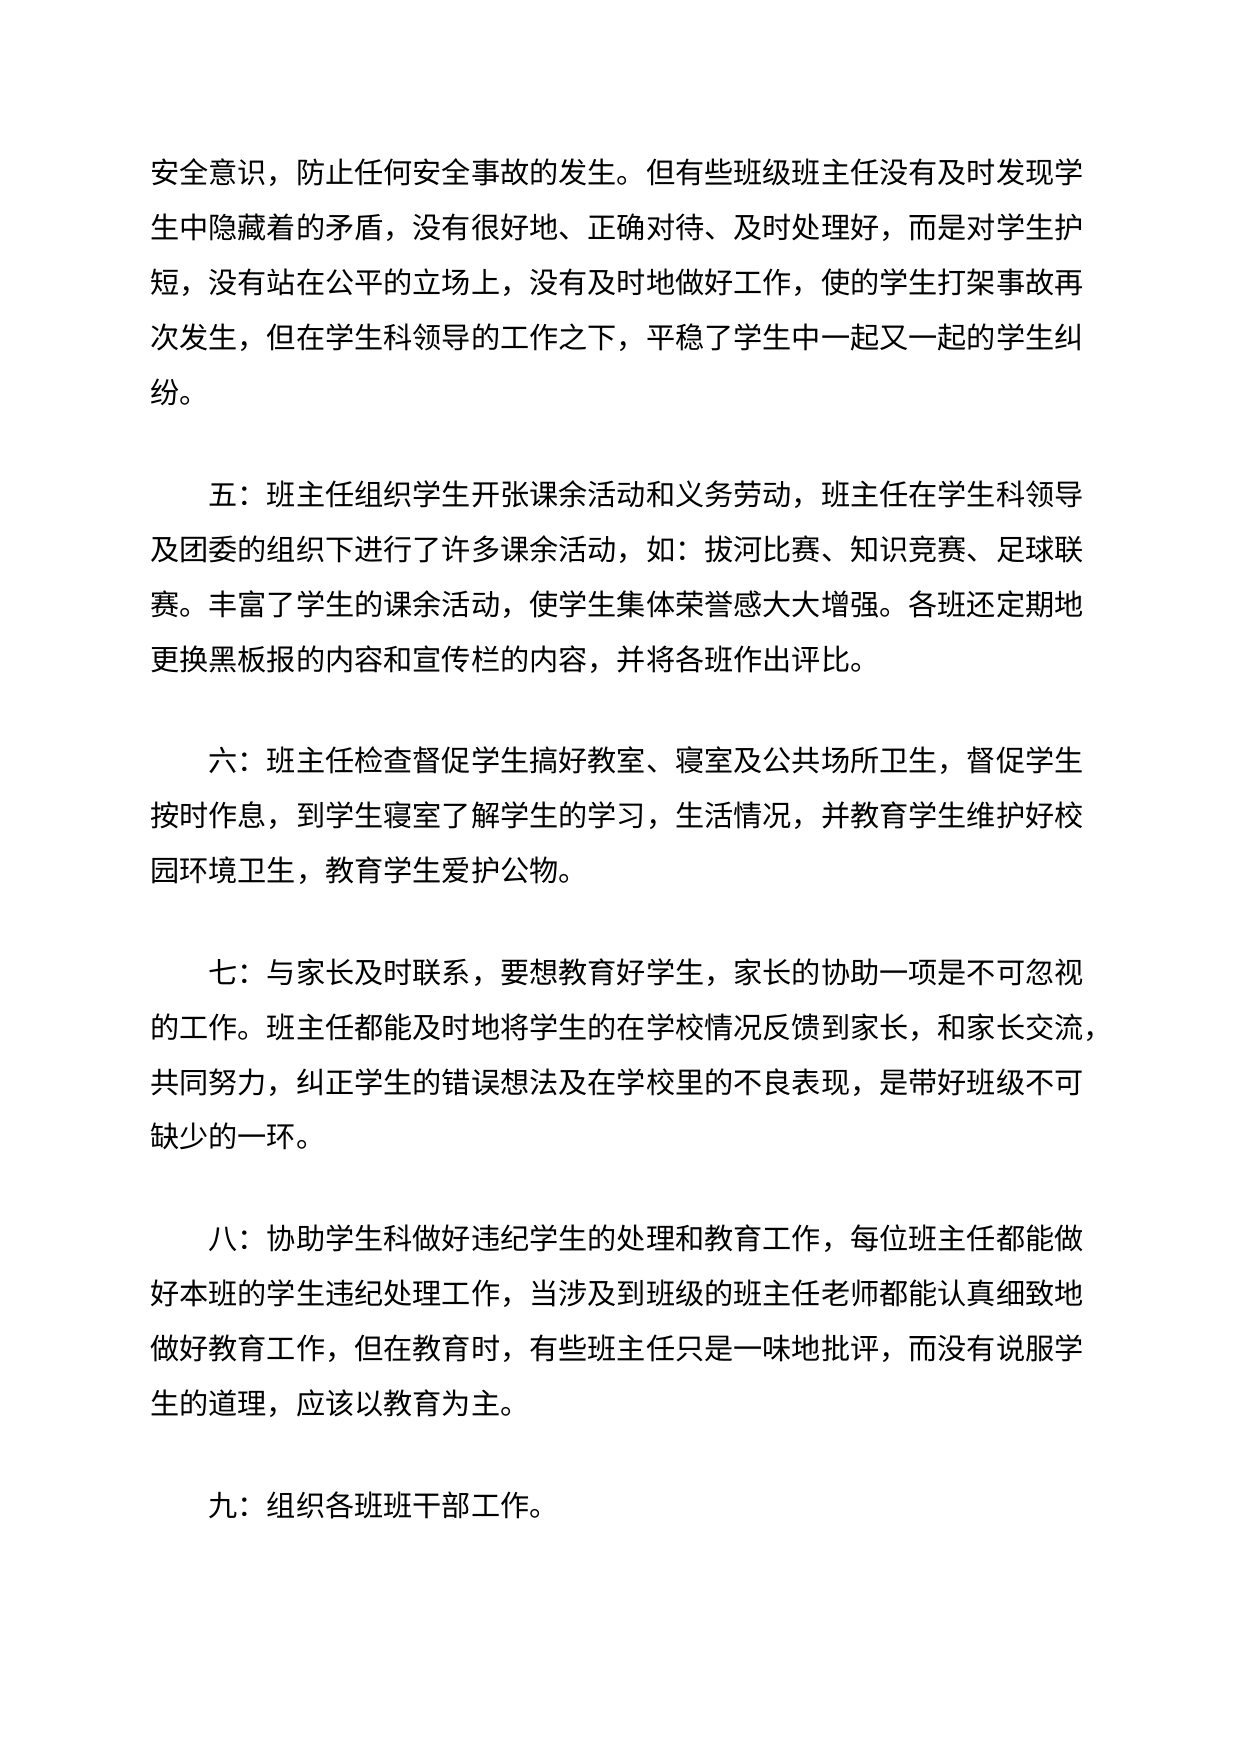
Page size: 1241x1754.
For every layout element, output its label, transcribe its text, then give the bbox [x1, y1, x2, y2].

text 六：班主任检查督促学生搞好教室、寝室及公共场所卫生，督促学生按时作息，到学生寝室了解学生的学习，生活情况，并教育学生维护好校园环境卫生，教育学生爱护公物。 [150, 738, 1090, 890]
text 五：班主任组织学生开张课余活动和义务劳动，班主任在学生科领导及团委的组织下进行了许多课余活动，如：拔河比赛、知识竞赛、足球联赛。丰富了学生的课余活动，使学生集体荣誉感大大增强。各班还定期地更换黑板报的内容和宣传栏的内容，并将各班作出评比。 [150, 471, 1090, 678]
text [150, 150, 1090, 412]
text 七：与家长及时联系，要想教育好学生，家长的协助一项是不可忽视的工作。班主任都能及时地将学生的在学校情况反馈到家长，和家长交流，共同努力，纠正学生的错误想法及在学校里的不良表现，是带好班级不可缺少的一环。 [150, 949, 1090, 1156]
text 八：协助学生科做好违纪学生的处理和教育工作，每位班主任都能做好本班的学生违纪处理工作，当涉及到班级的班主任老师都能认真细致地做好教育工作，但在教育时，有些班主任只是一味地批评，而没有说服学生的道理，应该以教育为主。 [150, 1216, 1090, 1423]
text 九：组织各班班干部工作。 [150, 1482, 1090, 1524]
